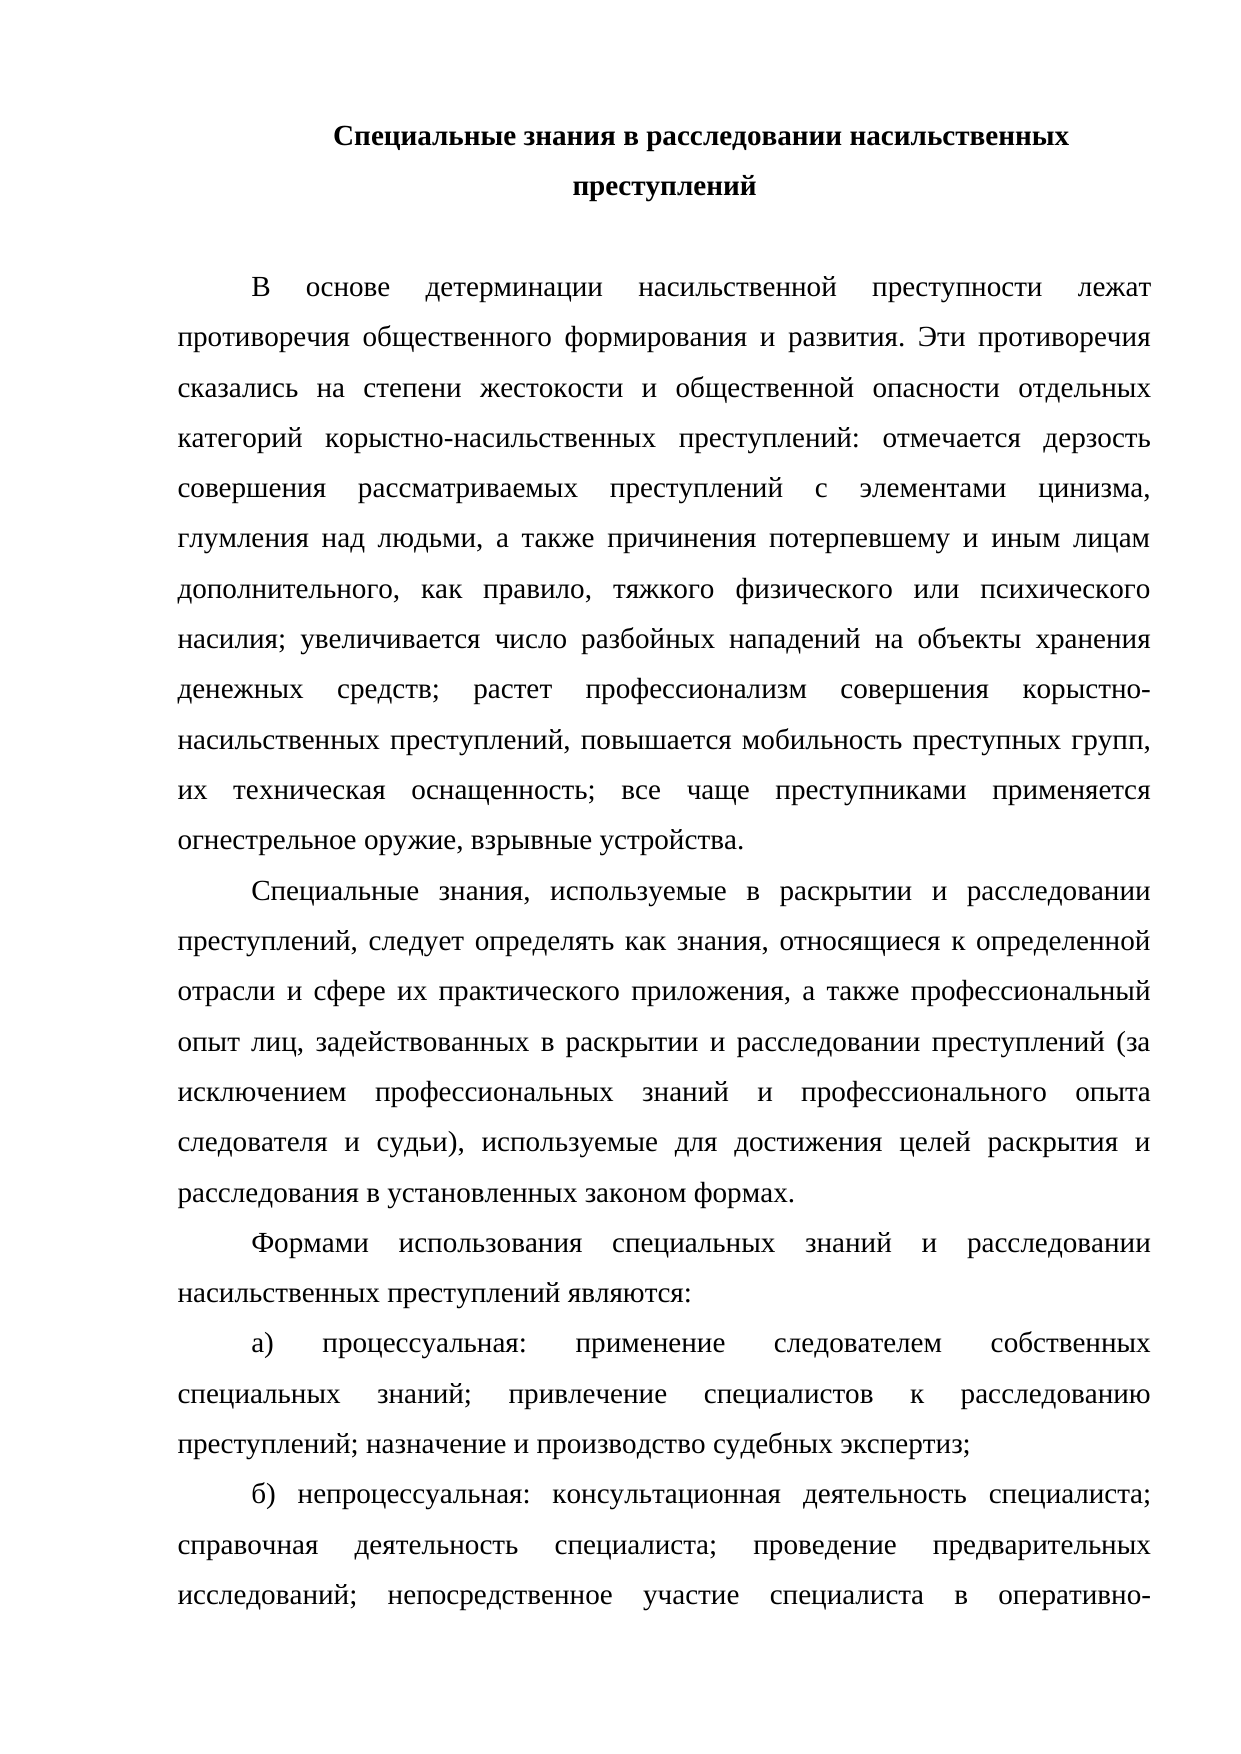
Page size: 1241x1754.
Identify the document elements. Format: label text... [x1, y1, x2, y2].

text Специальные знания в расследовании насильственных преступлений [177, 118, 1152, 202]
text Формами использования специальных знаний и расследовании насильственных преступлений являются: [177, 1225, 1152, 1309]
text Специальные знания, используемые в раскрытии и расследовании преступлений, следует определять как знания, относящиеся к определенной отрасли и сфере их практического приложения, а также профессиональный опыт лиц, задействованных в раскрытии и расследовании преступлений (за исключением профессиональных знаний и профессионального опыта следователя и судьи), используемые для достижения целей раскрытия и расследования в установленных законом формах. [177, 873, 1152, 1208]
text а) процессуальная: применение следователем собственных специальных знаний; привлечение специалистов к расследованию преступлений; назначение и производство судебных экспертиз; [177, 1326, 1152, 1460]
text В основе детерминации насильственной преступности лежат противоречия общественного формирования и развития. Эти противоречия сказались на степени жестокости и общественной опасности отдельных категорий корыстно-насильственных преступлений: отмечается дерзость совершения рассматриваемых преступлений с элементами цинизма, глумления над людьми, а также причинения потерпевшему и иным лицам дополнительного, как правило, тяжкого физического или психического насилия; увеличивается число разбойных нападений на объекты хранения денежных средств; растет профессионализм совершения корыстно-насильственных преступлений, повышается мобильность преступных групп, их техническая оснащенность; все чаще преступниками применяется огнестрельное оружие, взрывные устройства. [177, 269, 1152, 856]
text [177, 1477, 1152, 1611]
